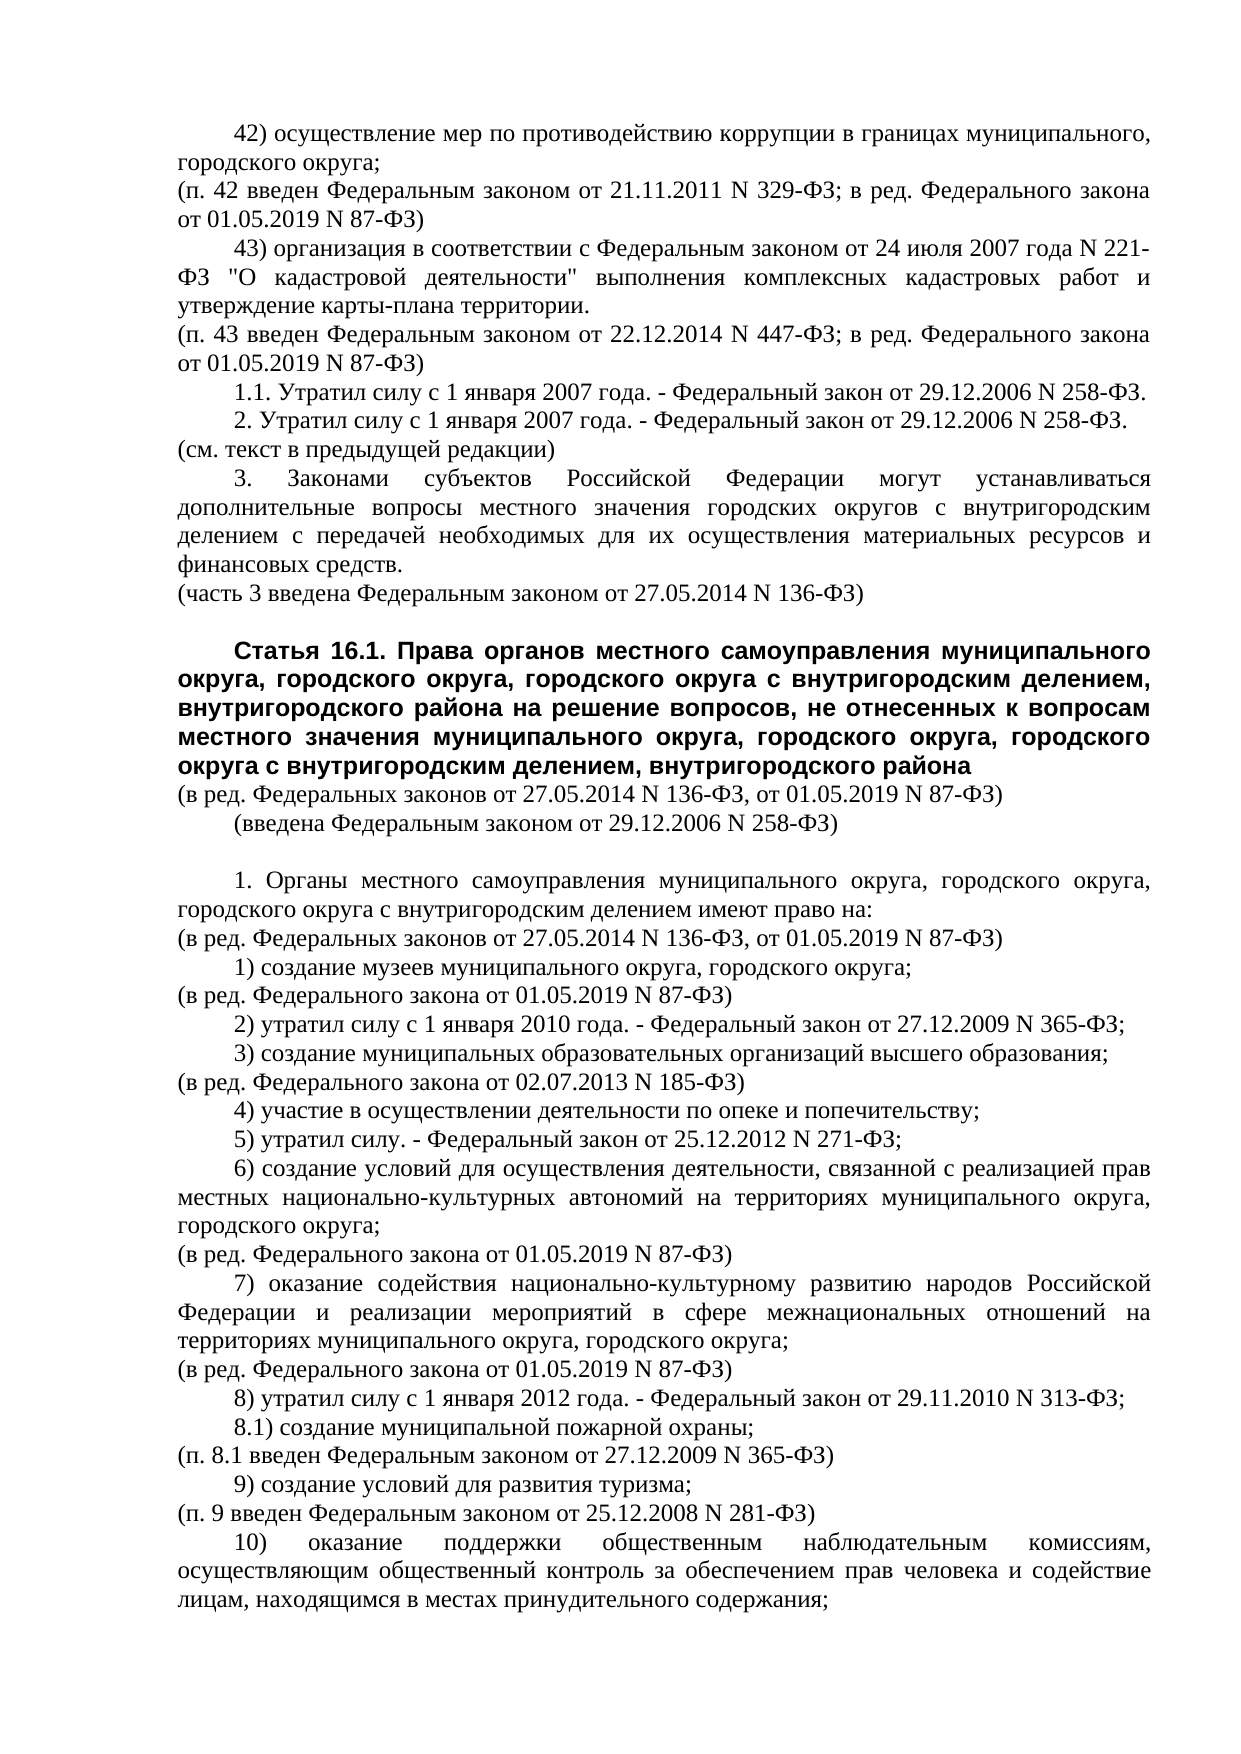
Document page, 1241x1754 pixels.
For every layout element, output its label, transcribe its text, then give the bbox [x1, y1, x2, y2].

text (в ред. Федерального закона от 01.05.2019 N 87-ФЗ) [177, 981, 1152, 1009]
text 6) создание условий для осуществления деятельности, связанной с реализацией прав местных национально-культурных автономий на территориях муниципального округа, городского округа; [177, 1153, 1152, 1239]
text 8) утратил силу с 1 января 2012 года. - Федеральный закон от 29.11.2010 N 313-ФЗ; [177, 1383, 1152, 1412]
text (введена Федеральным законом от 29.12.2006 N 258-ФЗ) [177, 808, 1152, 837]
text 1) создание музеев муниципального округа, городского округа; [177, 952, 1152, 981]
text 3. Законами субъектов Российской Федерации могут устанавливаться дополнительные вопросы местного значения городских округов с внутригородским делением с передачей необходимых для их осуществления материальных ресурсов и финансовых средств. [177, 463, 1152, 578]
text 9) создание условий для развития туризма; [177, 1469, 1152, 1498]
text (п. 42 введен Федеральным законом от 21.11.2011 N 329-ФЗ; в ред. Федерального закона от 01.05.2019 N 87-ФЗ) [177, 176, 1152, 233]
text 4) участие в осуществлении деятельности по опеке и попечительству; [177, 1096, 1152, 1124]
text (п. 43 введен Федеральным законом от 22.12.2014 N 447-ФЗ; в ред. Федерального закона от 01.05.2019 N 87-ФЗ) [177, 319, 1152, 377]
text 8.1) создание муниципальной пожарной охраны; [177, 1412, 1152, 1441]
text (часть 3 введена Федеральным законом от 27.05.2014 N 136-ФЗ) [177, 578, 1152, 607]
text (п. 9 введен Федеральным законом от 25.12.2008 N 281-ФЗ) [177, 1498, 1152, 1527]
text 42) осуществление мер по противодействию коррупции в границах муниципального, городского округа; [177, 118, 1152, 176]
text 5) утратил силу. - Федеральный закон от 25.12.2012 N 271-ФЗ; [177, 1124, 1152, 1153]
text 1. Органы местного самоуправления муниципального округа, городского округа, городского округа с внутригородским делением имеют право на: [177, 866, 1152, 923]
text Статья 16.1. Права органов местного самоуправления муниципального округа, городского округа, городского округа с внутригородским делением, внутригородского района на решение вопросов, не отнесенных к вопросам местного значения муниципального округа, городского округа, городского округа с внутригородским делением, внутригородского района [177, 636, 1152, 779]
text (в ред. Федерального закона от 02.07.2013 N 185-ФЗ) [177, 1067, 1152, 1096]
text 2. Утратил силу с 1 января 2007 года. - Федеральный закон от 29.12.2006 N 258-ФЗ. [177, 406, 1152, 434]
text (см. текст в предыдущей редакции) [177, 434, 1152, 463]
text 43) организация в соответствии с Федеральным законом от 24 июля 2007 года N 221-ФЗ "О кадастровой деятельности" выполнения комплексных кадастровых работ и утверждение карты-плана территории. [177, 233, 1152, 319]
text (в ред. Федеральных законов от 27.05.2014 N 136-ФЗ, от 01.05.2019 N 87-ФЗ) [177, 779, 1152, 808]
text 3) создание муниципальных образовательных организаций высшего образования; [177, 1038, 1152, 1067]
text 2) утратил силу с 1 января 2010 года. - Федеральный закон от 27.12.2009 N 365-ФЗ; [177, 1009, 1152, 1038]
text (в ред. Федеральных законов от 27.05.2014 N 136-ФЗ, от 01.05.2019 N 87-ФЗ) [177, 923, 1152, 952]
text 10) оказание поддержки общественным наблюдательным комиссиям, осуществляющим общественный контроль за обеспечением прав человека и содействие лицам, находящимся в местах принудительного содержания; [177, 1527, 1152, 1613]
text 7) оказание содействия национально-культурному развитию народов Российской Федерации и реализации мероприятий в сфере межнациональных отношений на территориях муниципального округа, городского округа; [177, 1268, 1152, 1354]
text (в ред. Федерального закона от 01.05.2019 N 87-ФЗ) [177, 1354, 1152, 1383]
text (п. 8.1 введен Федеральным законом от 27.12.2009 N 365-ФЗ) [177, 1441, 1152, 1469]
text (в ред. Федерального закона от 01.05.2019 N 87-ФЗ) [177, 1239, 1152, 1268]
text 1.1. Утратил силу с 1 января 2007 года. - Федеральный закон от 29.12.2006 N 258-ФЗ. [177, 377, 1152, 406]
